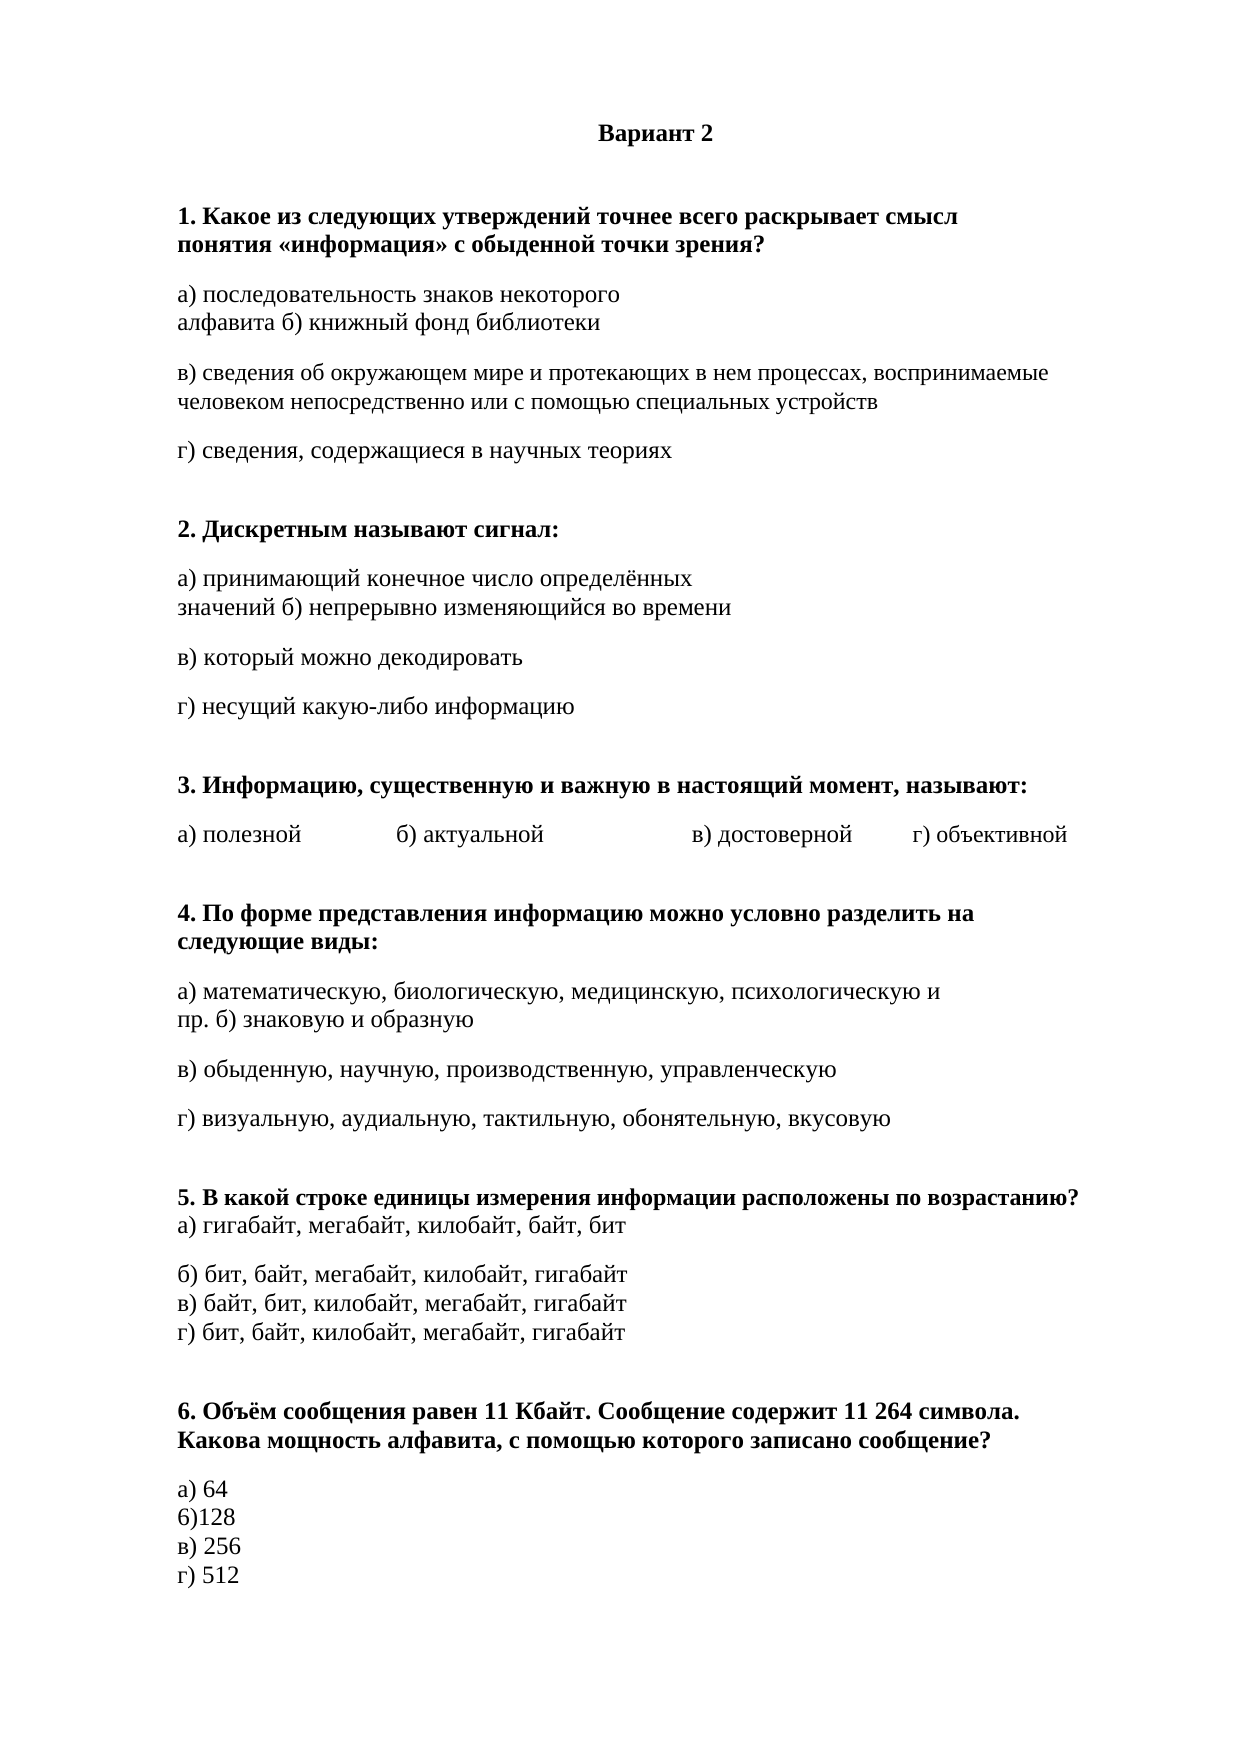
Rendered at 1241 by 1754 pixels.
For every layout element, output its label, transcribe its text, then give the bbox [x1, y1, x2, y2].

text а) 64 [177, 1474, 1114, 1502]
list Объём сообщения равен 11 Кбайт. Сообщение содержит 11 264 символа. Какова мощность алфавита, с помощью которого записано сообщение? [177, 1397, 1102, 1453]
list По форме представления информацию можно условно разделить на следующие виды: [177, 899, 1104, 955]
text а) математическую, биологическую, медицинскую, психологическую и пр. б) знаковую и образную [177, 977, 977, 1033]
text г) 512 [177, 1560, 1114, 1589]
text а) последовательность знаков некоторого алфавита б) книжный фонд библиотеки [177, 280, 721, 336]
text в) 256 [177, 1531, 1114, 1560]
text в) который можно декодировать [177, 642, 1114, 670]
list В какой строке единицы измерения информации расположены по возрастанию? [177, 1183, 1114, 1211]
text г) несущий какую-либо информацию [177, 691, 1114, 720]
text в) обыденную, научную, производственную, управленческую [177, 1054, 1114, 1082]
text 6)128 [177, 1502, 1114, 1531]
list Какое из следующих утверждений точнее всего раскрывает смысл понятия «информация» с обыденной точки зрения? [177, 202, 1058, 258]
text г) бит, байт, килобайт, мегабайт, гигабайт [177, 1317, 1114, 1346]
text б) бит, байт, мегабайт, килобайт, гигабайт [177, 1259, 1114, 1288]
text г) сведения, содержащиеся в научных теориях [177, 435, 1114, 464]
text а) полезной б) актуальной в) достоверной г) объективной [177, 819, 1114, 848]
text Вариант 2 [598, 118, 1114, 146]
list Дискретным называют сигнал: [177, 514, 1114, 543]
text а) гигабайт, мегабайт, килобайт, байт, бит [177, 1211, 1114, 1239]
text а) принимающий конечное число определённых значений б) непрерывно изменяющийся во времени [177, 564, 796, 621]
text г) визуальную, аудиальную, тактильную, обонятельную, вкусовую [177, 1103, 1114, 1132]
list Информацию, существенную и важную в настоящий момент, называют: [177, 770, 1114, 799]
text в) сведения об окружающем мире и протекающих в нем процессах, воспринимаемые человеком непосредственно или с помощью специальных устройств [177, 358, 1087, 414]
text в) байт, бит, килобайт, мегабайт, гигабайт [177, 1288, 1114, 1317]
